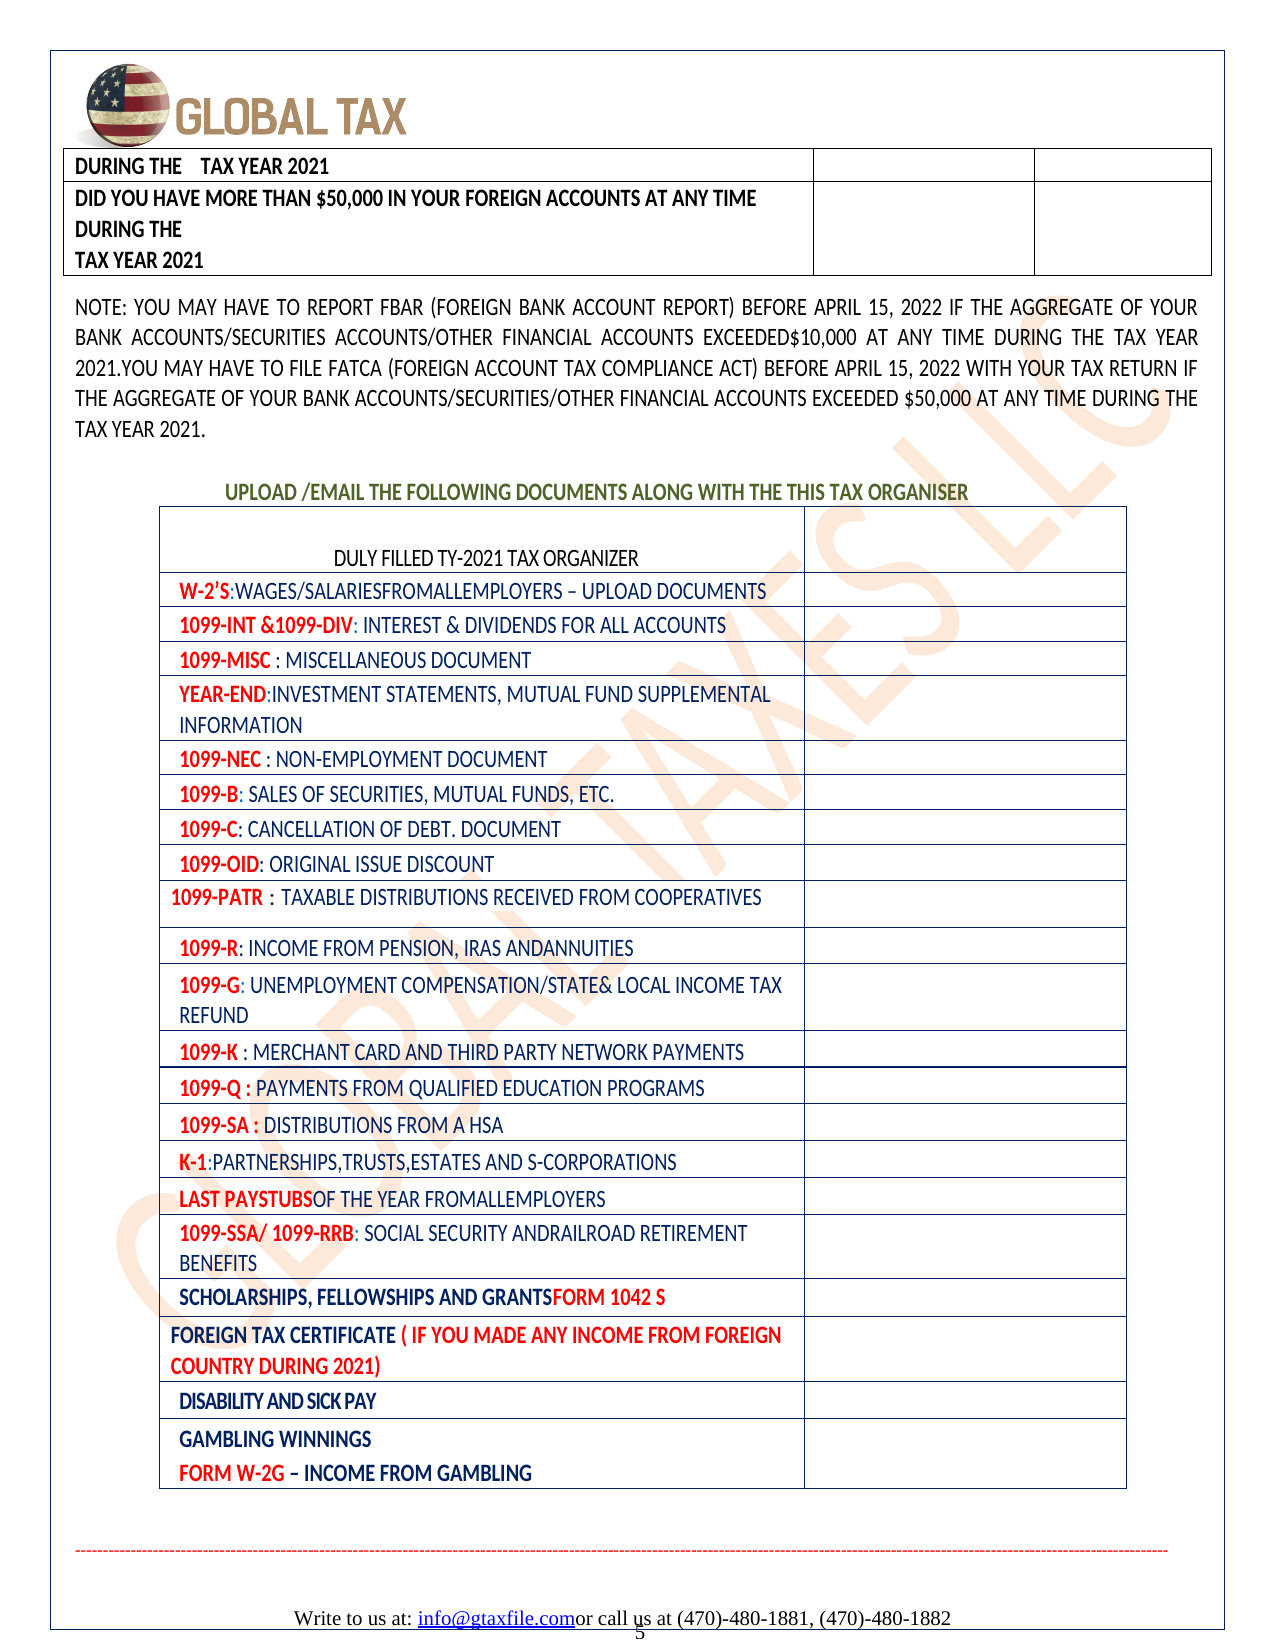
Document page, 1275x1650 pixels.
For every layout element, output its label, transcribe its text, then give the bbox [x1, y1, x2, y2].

table_cell [805, 964, 1126, 1030]
table_cell [805, 928, 1126, 963]
table_cell [805, 1141, 1126, 1177]
table_cell [805, 1382, 1126, 1418]
table_cell [805, 1104, 1126, 1139]
table_cell [805, 676, 1126, 739]
table_cell [805, 741, 1126, 774]
table_cell DID YOU HAVE MORE THAN $10,000 IN YOUR FOREIGN ACCOUNTS AT ANY TIME DURING THE TAX YEAR 2021 [64, 149, 813, 181]
table_cell 1099-G: UNEMPLOYMENT COMPENSATION/STATE& LOCAL INCOME TAX REFUND [160, 964, 804, 1030]
table_cell SCHOLARSHIPS, FELLOWSHIPS AND GRANTSFORM 1042 S [160, 1279, 804, 1316]
table_cell [805, 607, 1126, 641]
table_cell DISABILITY AND SICK PAY [160, 1382, 804, 1418]
table_cell W-2’S:WAGES/SALARIESFROMALLEMPLOYERS – UPLOAD DOCUMENTS [160, 573, 804, 606]
table_header [805, 507, 1126, 572]
table_cell K-1:PARTNERSHIPS,TRUSTS,ESTATES AND S-CORPORATIONS [160, 1141, 804, 1177]
table_cell [805, 1419, 1126, 1488]
table_cell [805, 1317, 1126, 1381]
table_cell [805, 1178, 1126, 1214]
table_cell YEAR-END:INVESTMENT STATEMENTS, MUTUAL FUND SUPPLEMENTAL INFORMATION [160, 676, 804, 739]
table_cell [805, 810, 1126, 844]
table_cell LAST PAYSTUBSOF THE YEAR FROMALLEMPLOYERS [160, 1178, 804, 1214]
table_cell [805, 642, 1126, 675]
table_cell 1099-MISC : MISCELLANEOUS DOCUMENT [160, 642, 804, 675]
table_cell 1099-SSA/ 1099-RRB: SOCIAL SECURITY ANDRAILROAD RETIREMENT BENEFITS [160, 1215, 804, 1278]
table_cell [805, 881, 1126, 927]
table_cell GAMBLING WINNINGS FORM W-2G – INCOME FROM GAMBLING [160, 1419, 804, 1488]
table_cell [1035, 182, 1211, 275]
table_cell 1099-PATR : TAXABLE DISTRIBUTIONS RECEIVED FROM COOPERATIVES [160, 881, 804, 927]
table_cell [805, 1031, 1126, 1066]
table_cell [805, 775, 1126, 809]
table_cell [814, 149, 1034, 181]
table_cell 1099-SA : DISTRIBUTIONS FROM A HSA [160, 1104, 804, 1139]
table_cell 1099-NEC : NON-EMPLOYMENT DOCUMENT [160, 741, 804, 774]
table_cell 1099-K : MERCHANT CARD AND THIRD PARTY NETWORK PAYMENTS [160, 1031, 804, 1066]
table_cell [814, 182, 1034, 275]
table_cell 1099-B: SALES OF SECURITIES, MUTUAL FUNDS, ETC. [160, 775, 804, 809]
text UPLOAD /EMAIL THE FOLLOWING DOCUMENTS ALONG WITH THE THIS TAX ORGANISER [225, 476, 1200, 506]
table_cell [805, 1279, 1126, 1316]
table_cell DID YOU HAVE MORE THAN $50,000 IN YOUR FOREIGN ACCOUNTS AT ANY TIME DURING THE TAX YEAR 2021 [64, 182, 813, 275]
table_cell [805, 845, 1126, 879]
table_cell 1099-R: INCOME FROM PENSION, IRAS ANDANNUITIES [160, 928, 804, 963]
table_cell [805, 1215, 1126, 1278]
table_cell [1035, 149, 1211, 181]
table_cell 1099-Q : PAYMENTS FROM QUALIFIED EDUCATION PROGRAMS [160, 1068, 804, 1103]
table_cell FOREIGN TAX CERTIFICATE ( IF YOU MADE ANY INCOME FROM FOREIGN COUNTRY DURING 2021) [160, 1317, 804, 1381]
table_cell 1099-C: CANCELLATION OF DEBT. DOCUMENT [160, 810, 804, 844]
table_header DULY FILLED TY-2021 TAX ORGANIZER [160, 507, 804, 572]
picture [75, 63, 407, 148]
table_cell 1099-INT &1099-DIV: INTEREST & DIVIDENDS FOR ALL ACCOUNTS [160, 607, 804, 641]
table_cell 1099-OID: ORIGINAL ISSUE DISCOUNT [160, 845, 804, 879]
text NOTE: YOU MAY HAVE TO REPORT FBAR (FOREIGN BANK ACCOUNT REPORT) BEFORE APRIL 15, 2022 IF THE AGGREGATE OF YOUR BANK ACCOUNTS/SECURITIES ACCOUNTS/OTHER FINANCIAL ACCOUNTS EXCEEDED$10,000 AT ANY TIME DURING THE TAX YEAR 2021.YOU MAY HAVE TO FILE FATCA (FOREIGN ACCOUNT TAX COMPLIANCE ACT) BEFORE APRIL 15, 2022 WITH YOUR TAX RETURN IF THE AGGREGATE OF YOUR BANK ACCOUNTS/SECURITIES/OTHER FINANCIAL ACCOUNTS EXCEEDED $50,000 AT ANY TIME DURING THE TAX YEAR 2021. [75, 291, 1200, 443]
table_cell [805, 1068, 1126, 1103]
table_cell [805, 573, 1126, 606]
